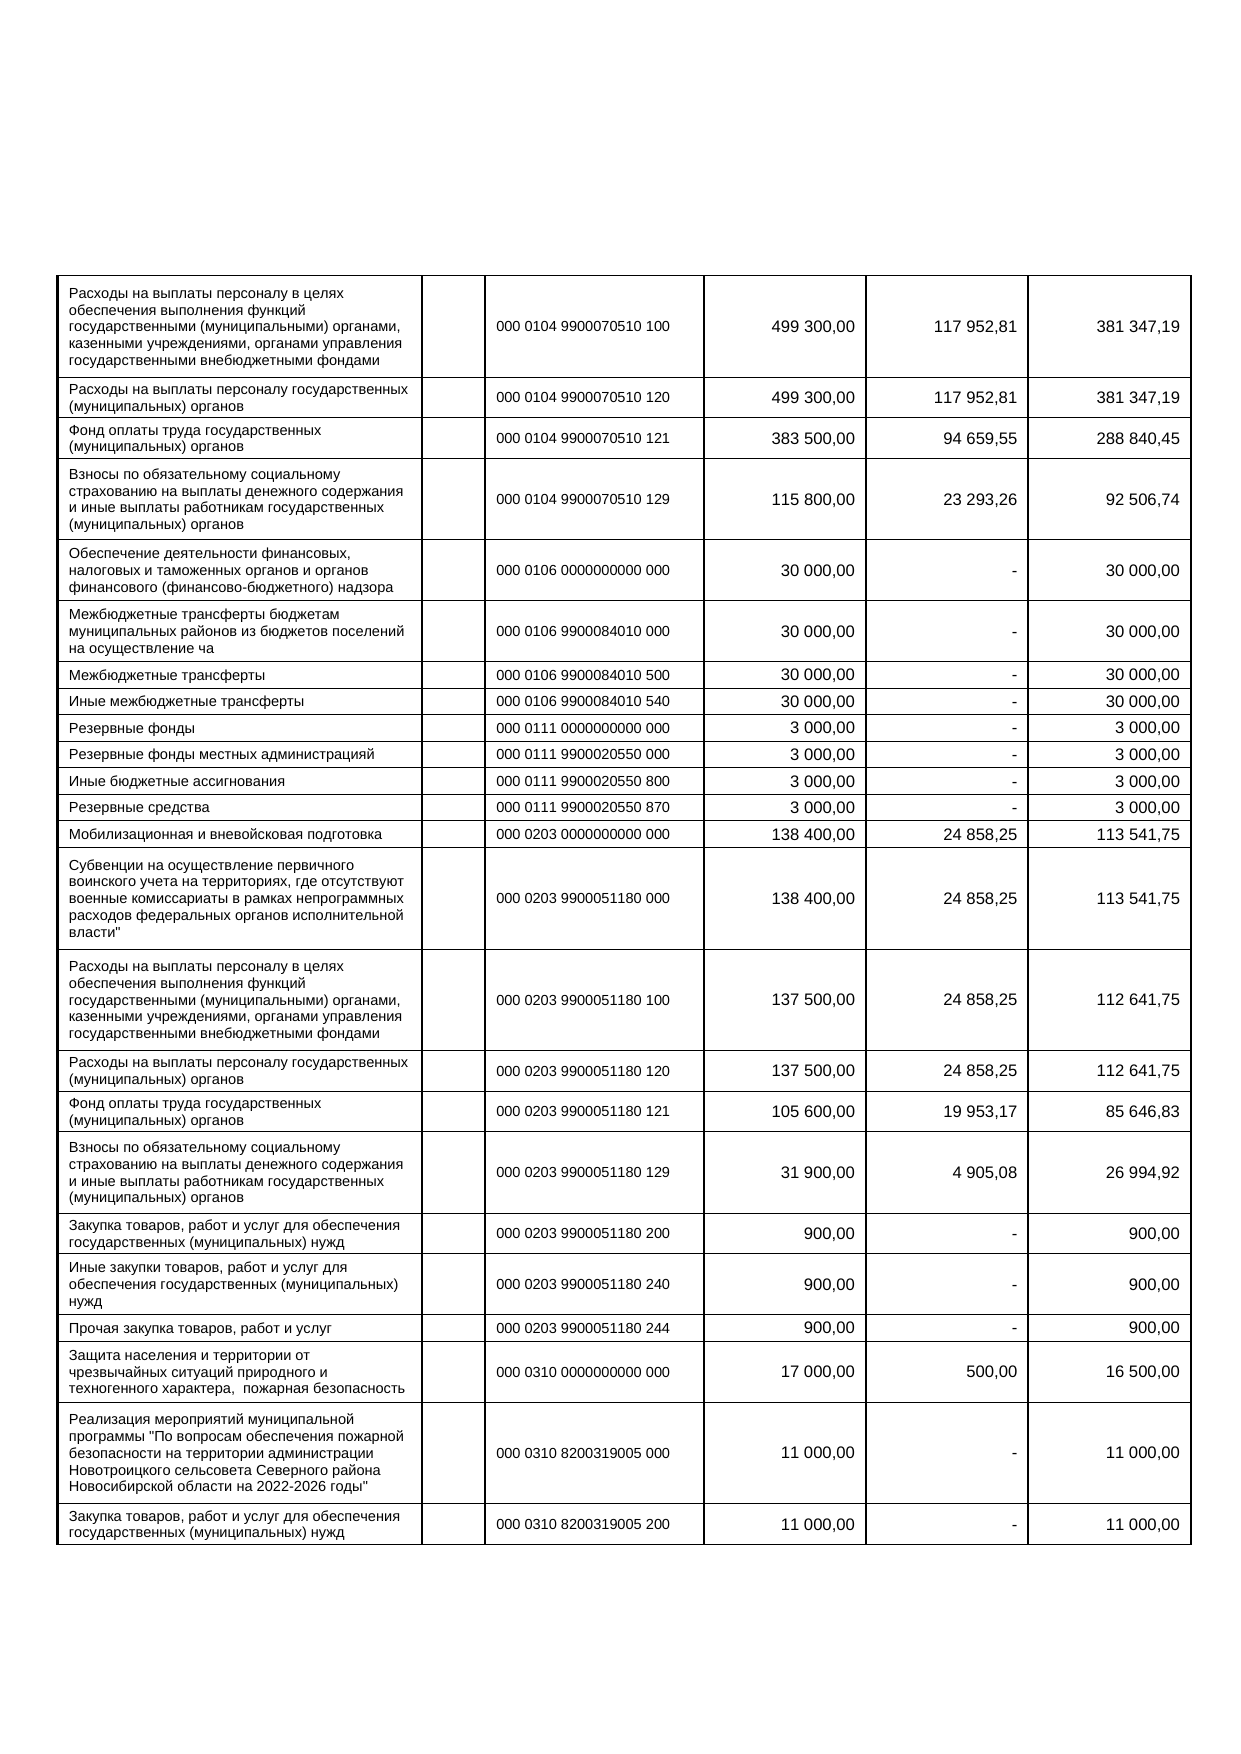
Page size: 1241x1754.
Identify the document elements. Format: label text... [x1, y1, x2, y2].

table_cell 000 0203 0000000000 000 [486, 821, 703, 847]
table_cell [423, 540, 484, 600]
table_cell Обеспечение деятельности финансовых, налоговых и таможенных органов и органов финансового (финансово-бюджетного) надзора [59, 540, 421, 600]
table_cell [423, 418, 484, 458]
table_cell 11 000,00 [705, 1504, 865, 1544]
table_cell 3 000,00 [1029, 715, 1190, 741]
table_cell 30 000,00 [1029, 689, 1190, 714]
table_cell Мобилизационная и вневойсковая подготовка [59, 821, 421, 847]
table_cell 137 500,00 [705, 950, 865, 1050]
table_cell 381 347,19 [1029, 378, 1190, 417]
table_cell 3 000,00 [705, 715, 865, 741]
table_cell - [867, 1403, 1027, 1503]
table_cell Резервные средства [59, 795, 421, 820]
table_cell 138 400,00 [705, 848, 865, 948]
table_cell [423, 601, 484, 661]
table_cell Иные бюджетные ассигнования [59, 768, 421, 794]
table_cell Расходы на выплаты персоналу в целях обеспечения выполнения функций государственными (муниципальными) органами, казенными учреждениями, органами управления государственными внебюджетными фондами [59, 950, 421, 1050]
table_cell [423, 795, 484, 820]
table_cell Межбюджетные трансферты [59, 662, 421, 687]
table_cell 94 659,55 [867, 418, 1027, 458]
table_cell 000 0104 9900070510 121 [486, 418, 703, 458]
table_cell 137 500,00 [705, 1051, 865, 1091]
table_cell 499 300,00 [705, 276, 865, 377]
table_cell 000 0310 8200319005 000 [486, 1403, 703, 1503]
table_cell 30 000,00 [705, 662, 865, 687]
table_cell [423, 768, 484, 794]
table_cell - [867, 1315, 1027, 1341]
table_cell Фонд оплаты труда государственных (муниципальных) органов [59, 1092, 421, 1131]
table_cell - [867, 1504, 1027, 1544]
table_cell [423, 1254, 484, 1314]
table_cell [423, 1051, 484, 1091]
table_cell - [867, 795, 1027, 820]
table_cell 900,00 [1029, 1214, 1190, 1253]
table_cell Расходы на выплаты персоналу государственных (муниципальных) органов [59, 1051, 421, 1091]
table_cell 30 000,00 [1029, 662, 1190, 687]
table_cell 30 000,00 [705, 540, 865, 600]
table_cell 000 0111 9900020550 000 [486, 742, 703, 767]
table_cell 115 800,00 [705, 459, 865, 539]
table_cell - [867, 1214, 1027, 1253]
table_cell Защита населения и территории от чрезвычайных ситуаций природного и техногенного характера, пожарная безопасность [59, 1342, 421, 1402]
table_cell 900,00 [1029, 1315, 1190, 1341]
table_cell 30 000,00 [705, 689, 865, 714]
table_cell 381 347,19 [1029, 276, 1190, 377]
table_cell - [867, 715, 1027, 741]
table_cell - [867, 742, 1027, 767]
table_cell [423, 1092, 484, 1131]
table_cell 000 0310 8200319005 200 [486, 1504, 703, 1544]
table_cell 3 000,00 [705, 742, 865, 767]
table_cell 900,00 [705, 1214, 865, 1253]
table_cell Закупка товаров, работ и услуг для обеспечения государственных (муниципальных) нужд [59, 1214, 421, 1253]
table_cell - [867, 601, 1027, 661]
table_cell Прочая закупка товаров, работ и услуг [59, 1315, 421, 1341]
table_cell 000 0111 9900020550 800 [486, 768, 703, 794]
table_cell 000 0203 9900051180 121 [486, 1092, 703, 1131]
table_cell - [867, 540, 1027, 600]
table_cell - [867, 662, 1027, 687]
table_cell 24 858,25 [867, 950, 1027, 1050]
table_cell 3 000,00 [705, 768, 865, 794]
table_cell 000 0104 9900070510 120 [486, 378, 703, 417]
table_cell 92 506,74 [1029, 459, 1190, 539]
table_cell Иные закупки товаров, работ и услуг для обеспечения государственных (муниципальных) нужд [59, 1254, 421, 1314]
table_cell 113 541,75 [1029, 821, 1190, 847]
table_cell 000 0203 9900051180 129 [486, 1132, 703, 1212]
table_cell 000 0106 9900084010 540 [486, 689, 703, 714]
table_cell 000 0106 9900084010 500 [486, 662, 703, 687]
table_cell 900,00 [1029, 1254, 1190, 1314]
table_cell 499 300,00 [705, 378, 865, 417]
table_cell [423, 1403, 484, 1503]
table_cell 000 0203 9900051180 244 [486, 1315, 703, 1341]
table_cell 000 0203 9900051180 200 [486, 1214, 703, 1253]
table_cell 000 0310 0000000000 000 [486, 1342, 703, 1402]
table_cell Расходы на выплаты персоналу государственных (муниципальных) органов [59, 378, 421, 417]
table_cell 000 0111 0000000000 000 [486, 715, 703, 741]
table_cell 000 0203 9900051180 100 [486, 950, 703, 1050]
table_cell 31 900,00 [705, 1132, 865, 1212]
table_cell Резервные фонды [59, 715, 421, 741]
table_cell 383 500,00 [705, 418, 865, 458]
table_cell 112 641,75 [1029, 950, 1190, 1050]
table_cell 500,00 [867, 1342, 1027, 1402]
table_cell [423, 459, 484, 539]
table_cell 24 858,25 [867, 821, 1027, 847]
table_cell 117 952,81 [867, 276, 1027, 377]
table_cell [423, 821, 484, 847]
table_cell 000 0106 0000000000 000 [486, 540, 703, 600]
table_cell 30 000,00 [1029, 540, 1190, 600]
table_cell Взносы по обязательному социальному страхованию на выплаты денежного содержания и иные выплаты работникам государственных (муниципальных) органов [59, 459, 421, 539]
table_cell [423, 1132, 484, 1212]
table_cell 138 400,00 [705, 821, 865, 847]
table_cell 000 0104 9900070510 129 [486, 459, 703, 539]
table_cell 113 541,75 [1029, 848, 1190, 948]
table_cell 000 0104 9900070510 100 [486, 276, 703, 377]
table_cell 11 000,00 [1029, 1504, 1190, 1544]
table_cell 11 000,00 [1029, 1403, 1190, 1503]
table_cell [423, 378, 484, 417]
table_cell 900,00 [705, 1315, 865, 1341]
table_cell [423, 1504, 484, 1544]
table_cell 4 905,08 [867, 1132, 1027, 1212]
table_cell Фонд оплаты труда государственных (муниципальных) органов [59, 418, 421, 458]
table_cell 11 000,00 [705, 1403, 865, 1503]
table_cell 30 000,00 [1029, 601, 1190, 661]
table_cell [423, 1214, 484, 1253]
table_cell - [867, 689, 1027, 714]
table_cell 26 994,92 [1029, 1132, 1190, 1212]
table_cell [423, 689, 484, 714]
table_cell [423, 662, 484, 687]
table_cell [423, 1315, 484, 1341]
table_cell Взносы по обязательному социальному страхованию на выплаты денежного содержания и иные выплаты работникам государственных (муниципальных) органов [59, 1132, 421, 1212]
table_cell Закупка товаров, работ и услуг для обеспечения государственных (муниципальных) нужд [59, 1504, 421, 1544]
table_cell Резервные фонды местных администрацияй [59, 742, 421, 767]
table_cell 16 500,00 [1029, 1342, 1190, 1402]
table_cell 30 000,00 [705, 601, 865, 661]
table_cell Субвенции на осуществление первичного воинского учета на территориях, где отсутствуют военные комиссариаты в рамках непрограммных расходов федеральных органов исполнительной власти" [59, 848, 421, 948]
table_cell 117 952,81 [867, 378, 1027, 417]
table_cell 23 293,26 [867, 459, 1027, 539]
table_cell 19 953,17 [867, 1092, 1027, 1131]
table_cell 3 000,00 [705, 795, 865, 820]
table_cell 000 0106 9900084010 000 [486, 601, 703, 661]
table_cell 3 000,00 [1029, 768, 1190, 794]
table_cell 900,00 [705, 1254, 865, 1314]
table_cell 3 000,00 [1029, 795, 1190, 820]
table_cell Межбюджетные трансферты бюджетам муниципальных районов из бюджетов поселений на осуществление ча [59, 601, 421, 661]
table_cell 288 840,45 [1029, 418, 1190, 458]
table_cell Иные межбюджетные трансферты [59, 689, 421, 714]
table_cell 24 858,25 [867, 848, 1027, 948]
table_cell Расходы на выплаты персоналу в целях обеспечения выполнения функций государственными (муниципальными) органами, казенными учреждениями, органами управления государственными внебюджетными фондами [59, 276, 421, 377]
table_cell 112 641,75 [1029, 1051, 1190, 1091]
table_cell [423, 742, 484, 767]
table_cell Реализация мероприятий муниципальной программы "По вопросам обеспечения пожарной безопасности на территории администрации Новотроицкого сельсовета Северного района Новосибирской области на 2022-2026 годы" [59, 1403, 421, 1503]
table_cell 000 0111 9900020550 870 [486, 795, 703, 820]
table_cell 000 0203 9900051180 240 [486, 1254, 703, 1314]
table_cell 000 0203 9900051180 120 [486, 1051, 703, 1091]
table_cell - [867, 1254, 1027, 1314]
table_cell [423, 1342, 484, 1402]
table_cell 85 646,83 [1029, 1092, 1190, 1131]
table_cell [423, 276, 484, 377]
table_cell 24 858,25 [867, 1051, 1027, 1091]
table_cell [423, 715, 484, 741]
table_cell 3 000,00 [1029, 742, 1190, 767]
table_cell 000 0203 9900051180 000 [486, 848, 703, 948]
table_cell [423, 950, 484, 1050]
table_cell [423, 848, 484, 948]
table_cell - [867, 768, 1027, 794]
table_cell 105 600,00 [705, 1092, 865, 1131]
table_cell 17 000,00 [705, 1342, 865, 1402]
